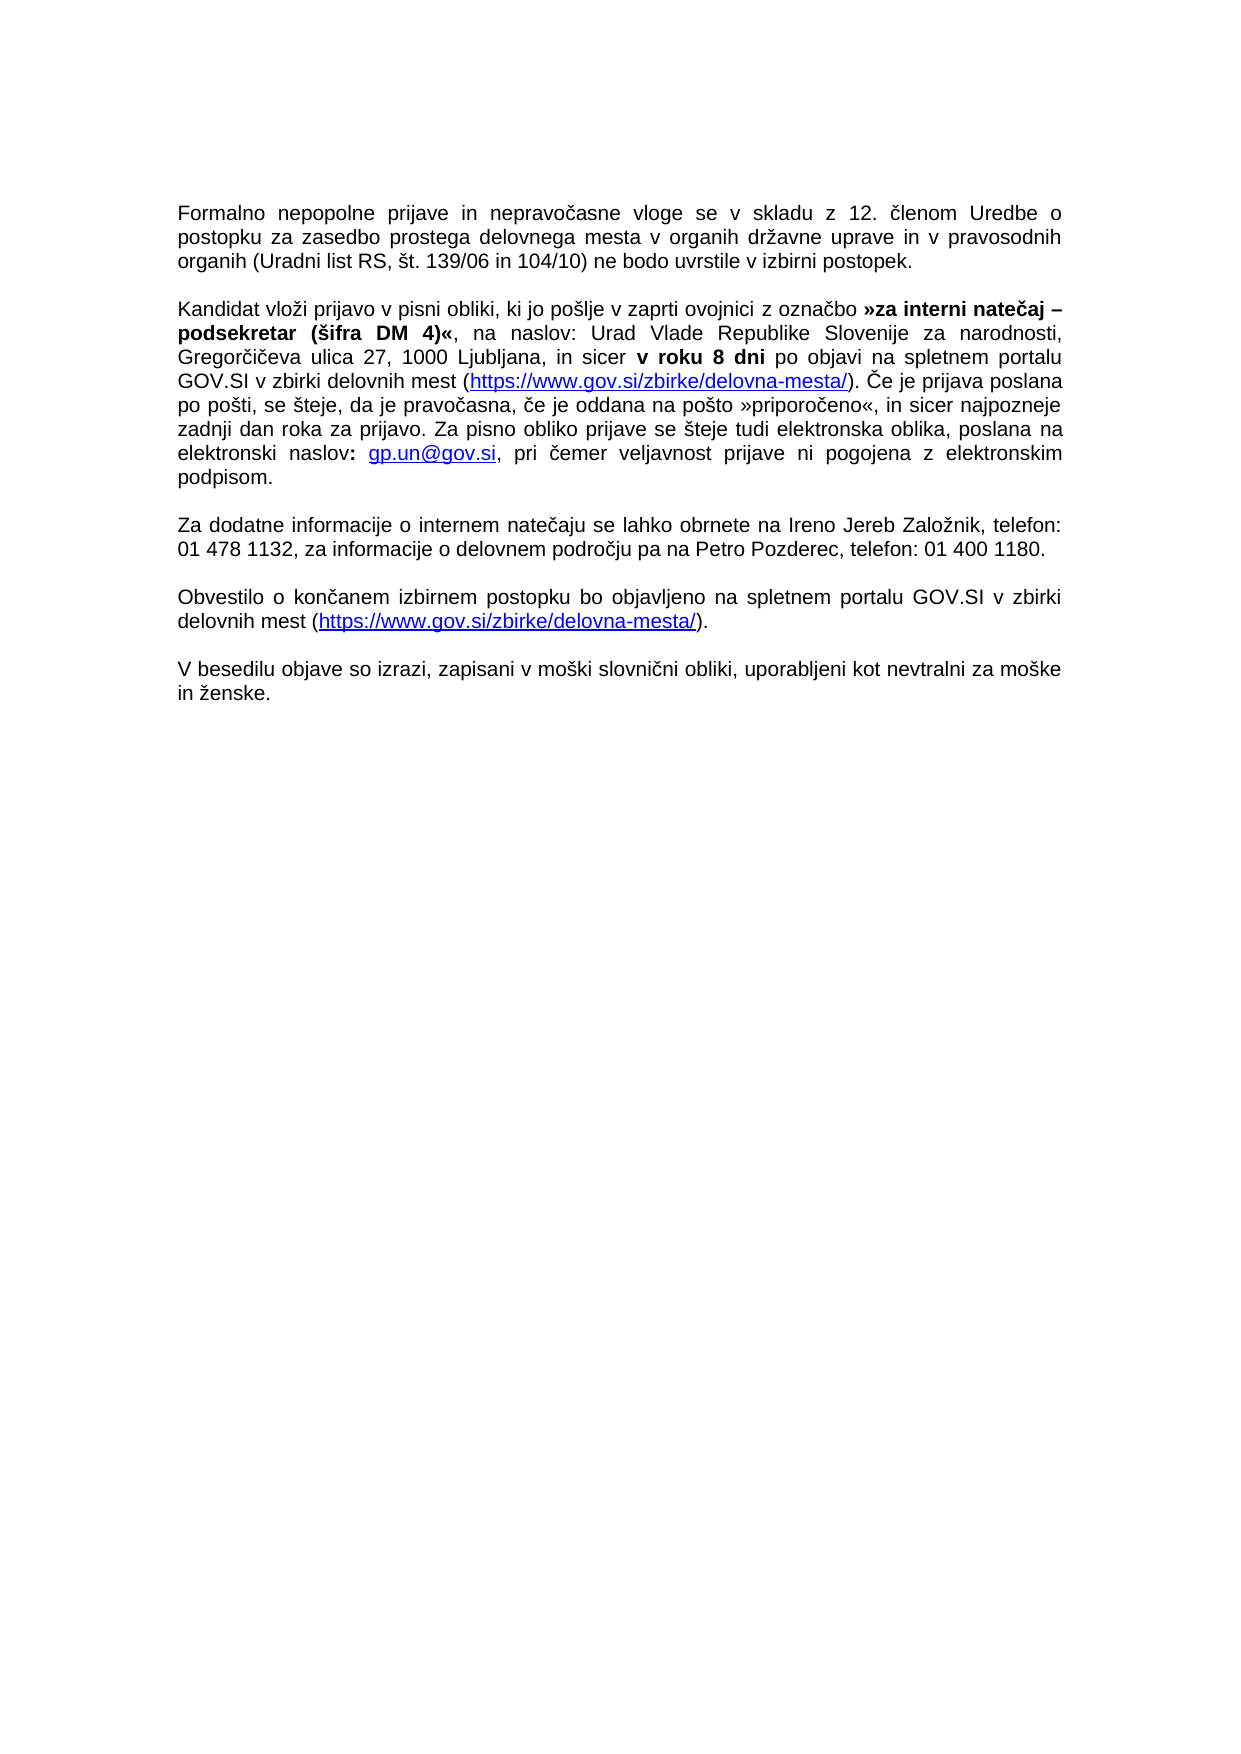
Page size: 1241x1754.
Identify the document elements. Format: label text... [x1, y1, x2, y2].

text Za dodatne informacije o internem natečaju se lahko obrnete na Ireno Jereb Založnik, telefon: 01 478 1132, za informacije o delovnem področju pa na Petro Pozderec, telefon: 01 400 1180. [177, 513, 1063, 561]
text Formalno nepopolne prijave in nepravočasne vloge se v skladu z 12. členom Uredbe o postopku za zasedbo prostega delovnega mesta v organih državne uprave in v pravosodnih organih (Uradni list RS, št. 139/06 in 104/10) ne bodo uvrstile v izbirni postopek. [177, 201, 1063, 273]
text Obvestilo o končanem izbirnem postopku bo objavljeno na spletnem portalu GOV.SI v zbirki delovnih mest (https://www.gov.si/zbirke/delovna-mesta/). [177, 584, 1063, 632]
text V besedilu objave so izrazi, zapisani v moški slovnični obliki, uporabljeni kot nevtralni za moške in ženske. [177, 656, 1063, 704]
text Kandidat vloži prijavo v pisni obliki, ki jo pošlje v zaprti ovojnici z označbo »za interni natečaj – podsekretar (šifra DM 4)«, na naslov: Urad Vlade Republike Slovenije za narodnosti, Gregorčičeva ulica 27, 1000 Ljubljana, in sicer v roku 8 dni po objavi na spletnem portalu GOV.SI v zbirki delovnih mest (https://www.gov.si/zbirke/delovna-mesta/). Če je prijava poslana po pošti, se šteje, da je pravočasna, če je oddana na pošto »priporočeno«, in sicer najpozneje zadnji dan roka za prijavo. Za pisno obliko prijave se šteje tudi elektronska oblika, poslana na elektronski naslov: gp.un@gov.si, pri čemer veljavnost prijave ni pogojena z elektronskim podpisom. [177, 297, 1063, 489]
